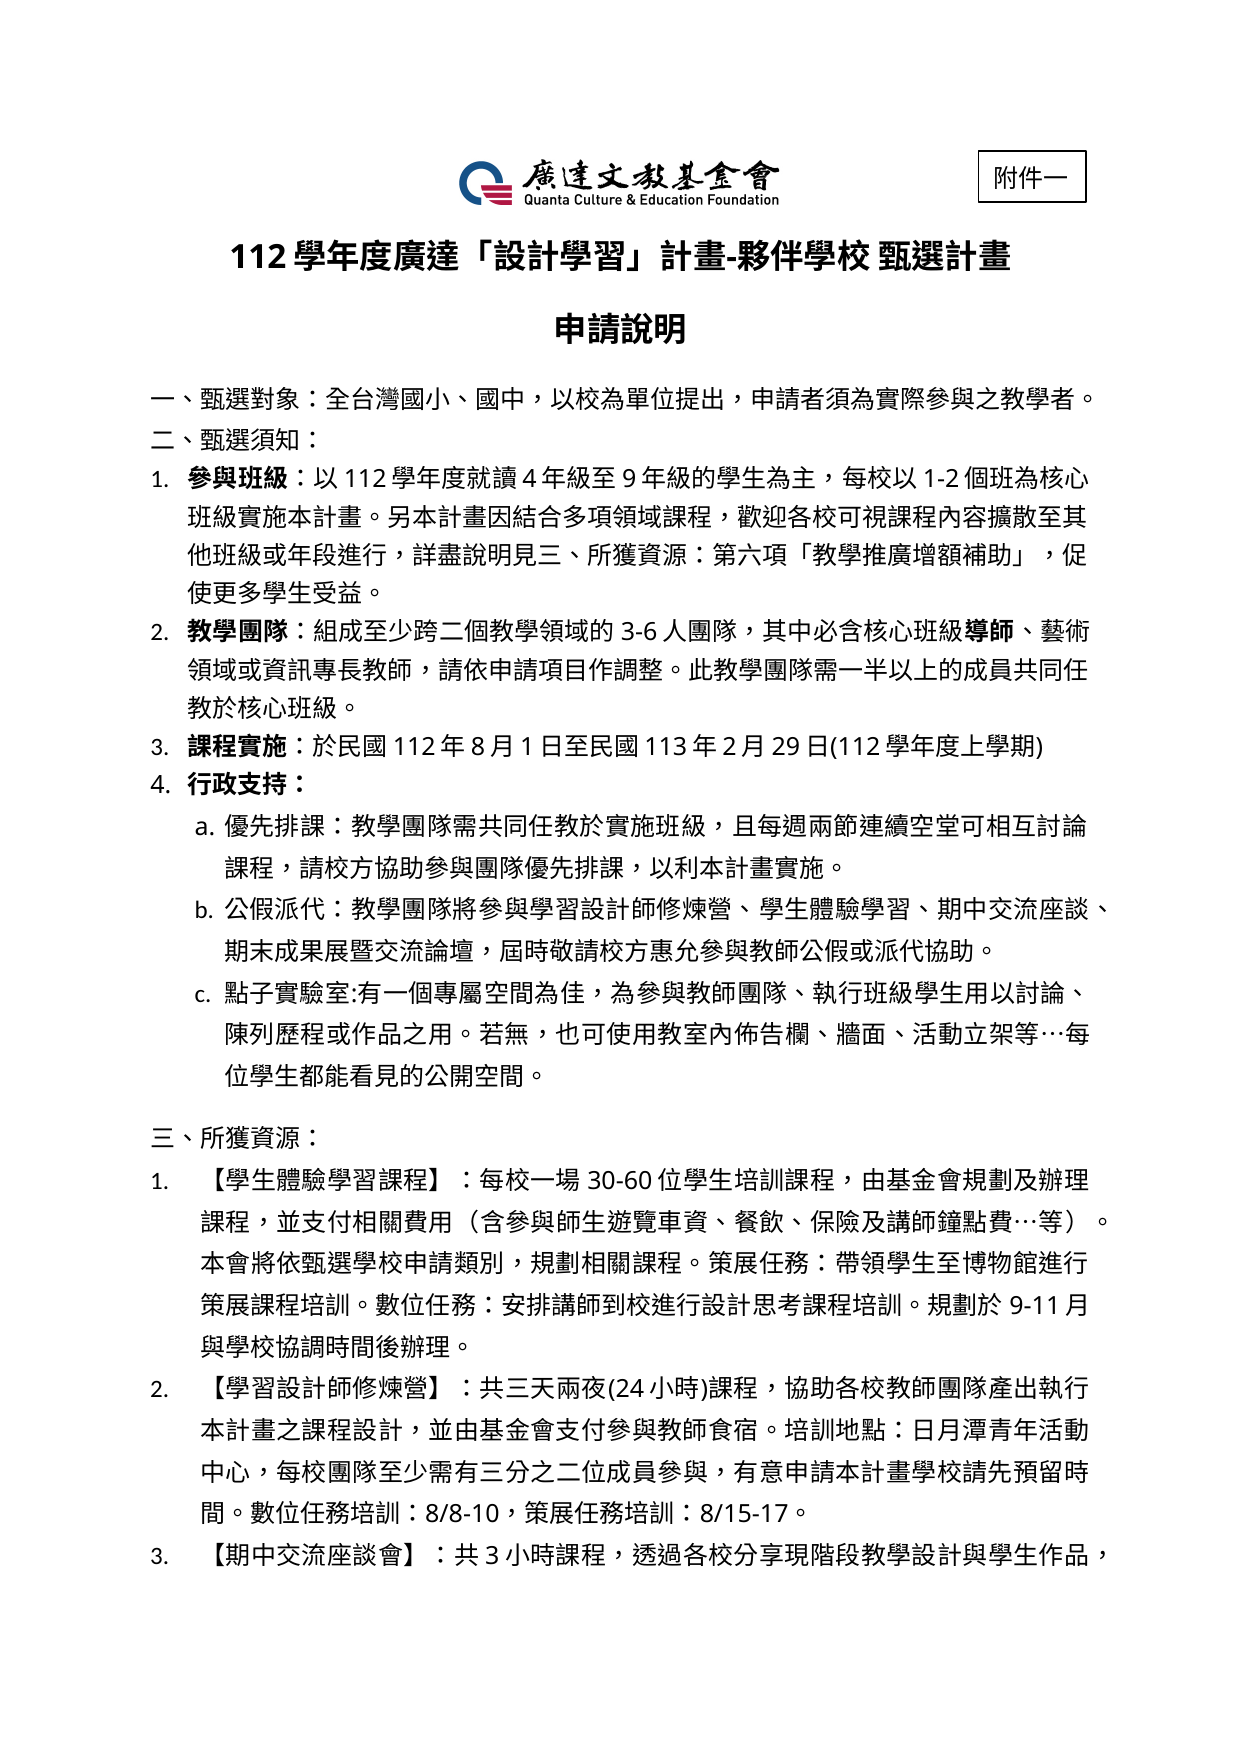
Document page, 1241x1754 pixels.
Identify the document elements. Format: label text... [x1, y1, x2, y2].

list 【學生體驗學習課程】：每校一場30-60位學生培訓課程，由基金會規劃及辦理課程，並支付相關費用（含參與師生遊覽車資、餐飲、保險及講師鐘點費…等）。本會將依甄選學校申請類別，規劃相關課程。策展任務：帶領學生至博物館進行策展課程培訓。數位任務：安排講師到校進行設計思考課程培訓。規劃於9-11月與學校協調時間後辦理。 [150, 1160, 1090, 1363]
list 行政支持： [150, 764, 1090, 802]
text 三、所獲資源： [150, 1119, 1090, 1155]
text 112學年度廣達「設計學習」計畫-夥伴學校 甄選計畫 [150, 230, 1090, 278]
picture [451, 150, 789, 215]
list 課程實施：於民國112年8月1日至民國113年2月29日(112學年度上學期) [150, 726, 1090, 764]
text 申請說明 [150, 302, 1090, 351]
list 參與班級：以112學年度就讀4年級至9年級的學生為主，每校以1-2個班為核心班級實施本計畫。另本計畫因結合多項領域課程，歡迎各校可視課程內容擴散至其他班級或年段進行，詳盡說明見三、所獲資源：第六項「教學推廣增額補助」，促使更多學生受益。 [150, 458, 1090, 611]
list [150, 1535, 1090, 1572]
text 二、甄選須知： [150, 416, 1090, 458]
text 一、甄選對象：全台灣國小、國中，以校為單位提出，申請者須為實際參與之教學者。 [150, 375, 1090, 416]
list 【學習設計師修煉營】：共三天兩夜(24小時)課程，協助各校教師團隊產出執行本計畫之課程設計，並由基金會支付參與教師食宿。培訓地點：日月潭青年活動中心，每校團隊至少需有三分之二位成員參與，有意申請本計畫學校請先預留時間。數位任務培訓：8/8-10，策展任務培訓：8/15-17。 [150, 1369, 1090, 1530]
list 教學團隊：組成至少跨二個教學領域的3-6人團隊，其中必含核心班級導師、藝術領域或資訊專長教師，請依申請項目作調整。此教學團隊需一半以上的成員共同任教於核心班級。 [150, 611, 1090, 726]
list 點子實驗室:有一個專屬空間為佳，為參與教師團隊、執行班級學生用以討論、陳列歷程或作品之用。若無，也可使用教室內佈告欄、牆面、活動立架等…每位學生都能看見的公開空間。 [194, 969, 1092, 1094]
list 優先排課：教學團隊需共同任教於實施班級，且每週兩節連續空堂可相互討論課程，請校方協助參與團隊優先排課，以利本計畫實施。 [194, 802, 1090, 885]
list 公假派代：教學團隊將參與學習設計師修煉營、學生體驗學習、期中交流座談、期末成果展暨交流論壇，屆時敬請校方惠允參與教師公假或派代協助。 [194, 885, 1090, 969]
